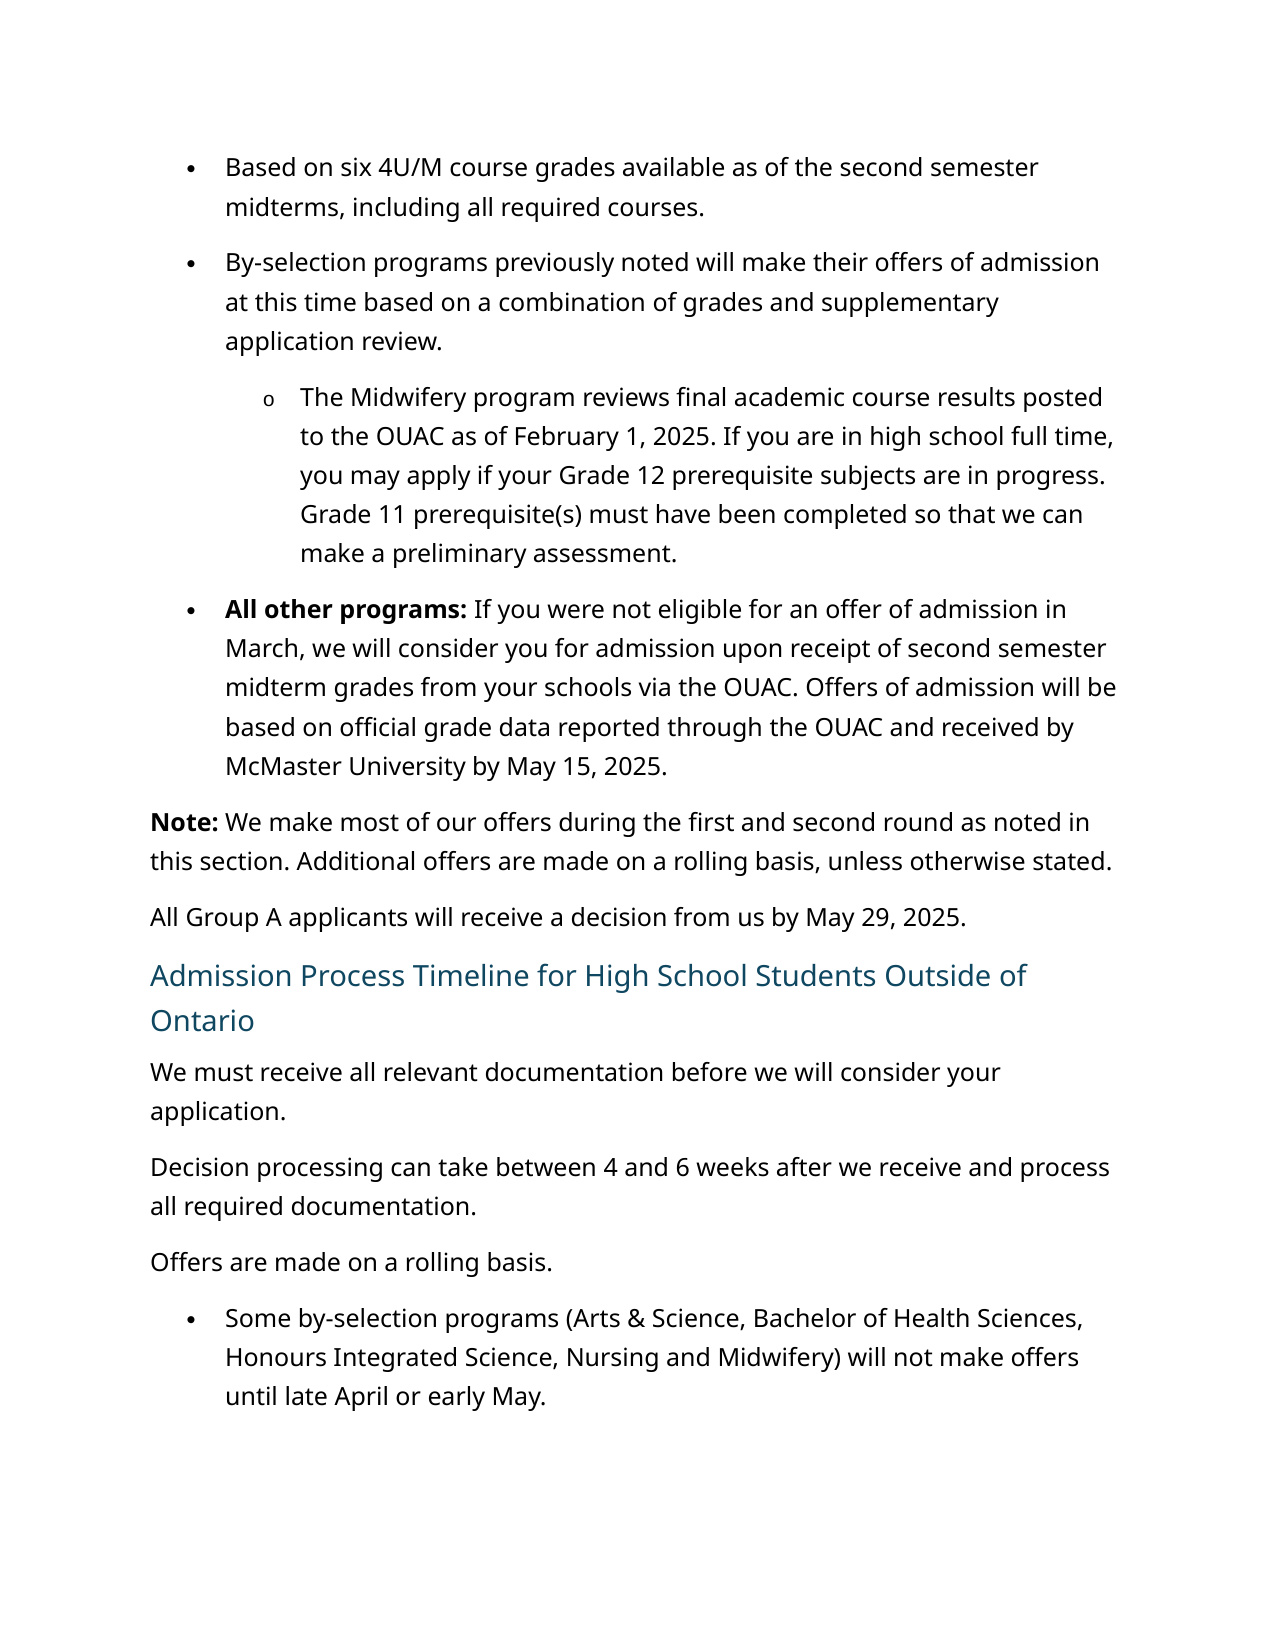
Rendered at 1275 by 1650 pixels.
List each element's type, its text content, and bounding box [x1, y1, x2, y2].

list The Midwifery program reviews final academic course results posted to the OUAC as of February 1, 2025. If you are in high school full time, you may apply if your Grade 12 prerequisite subjects are in progress. Grade 11 prerequisite(s) must have been completed so that we can make a preliminary assessment. [262, 379, 1125, 570]
text All Group A applicants will receive a decision from us by May 29, 2025. [150, 899, 1125, 933]
text Note: We make most of our offers during the first and second round as noted in this section. Additional offers are made on a rolling basis, unless otherwise stated. [150, 804, 1125, 877]
text Decision processing can take between 4 and 6 weeks after we receive and process all required documentation. [150, 1149, 1125, 1223]
list All other programs: If you were not eligible for an offer of admission in March, we will consider you for admission upon receipt of second semester midterm grades from your schools via the OUAC. Offers of admission will be based on official grade data reported through the OUAC and received by McMaster University by May 15, 2025. [187, 592, 1125, 782]
list Some by-selection programs (Arts & Science, Bachelor of Health Sciences, Honours Integrated Science, Nursing and Midwifery) will not make offers until late April or early May. [187, 1300, 1125, 1413]
text We must receive all relevant documentation before we will consider your application. [150, 1054, 1125, 1128]
list By-selection programs previously noted will make their offers of admission at this time based on a combination of grades and supplementary application review. [187, 245, 1125, 357]
text Offers are made on a rolling basis. [150, 1244, 1125, 1279]
subtitle Admission Process Timeline for High School Students Outside of Ontario [150, 955, 1125, 1040]
list Based on six 4U/M course grades available as of the second semester midterms, including all required courses. [187, 150, 1125, 223]
